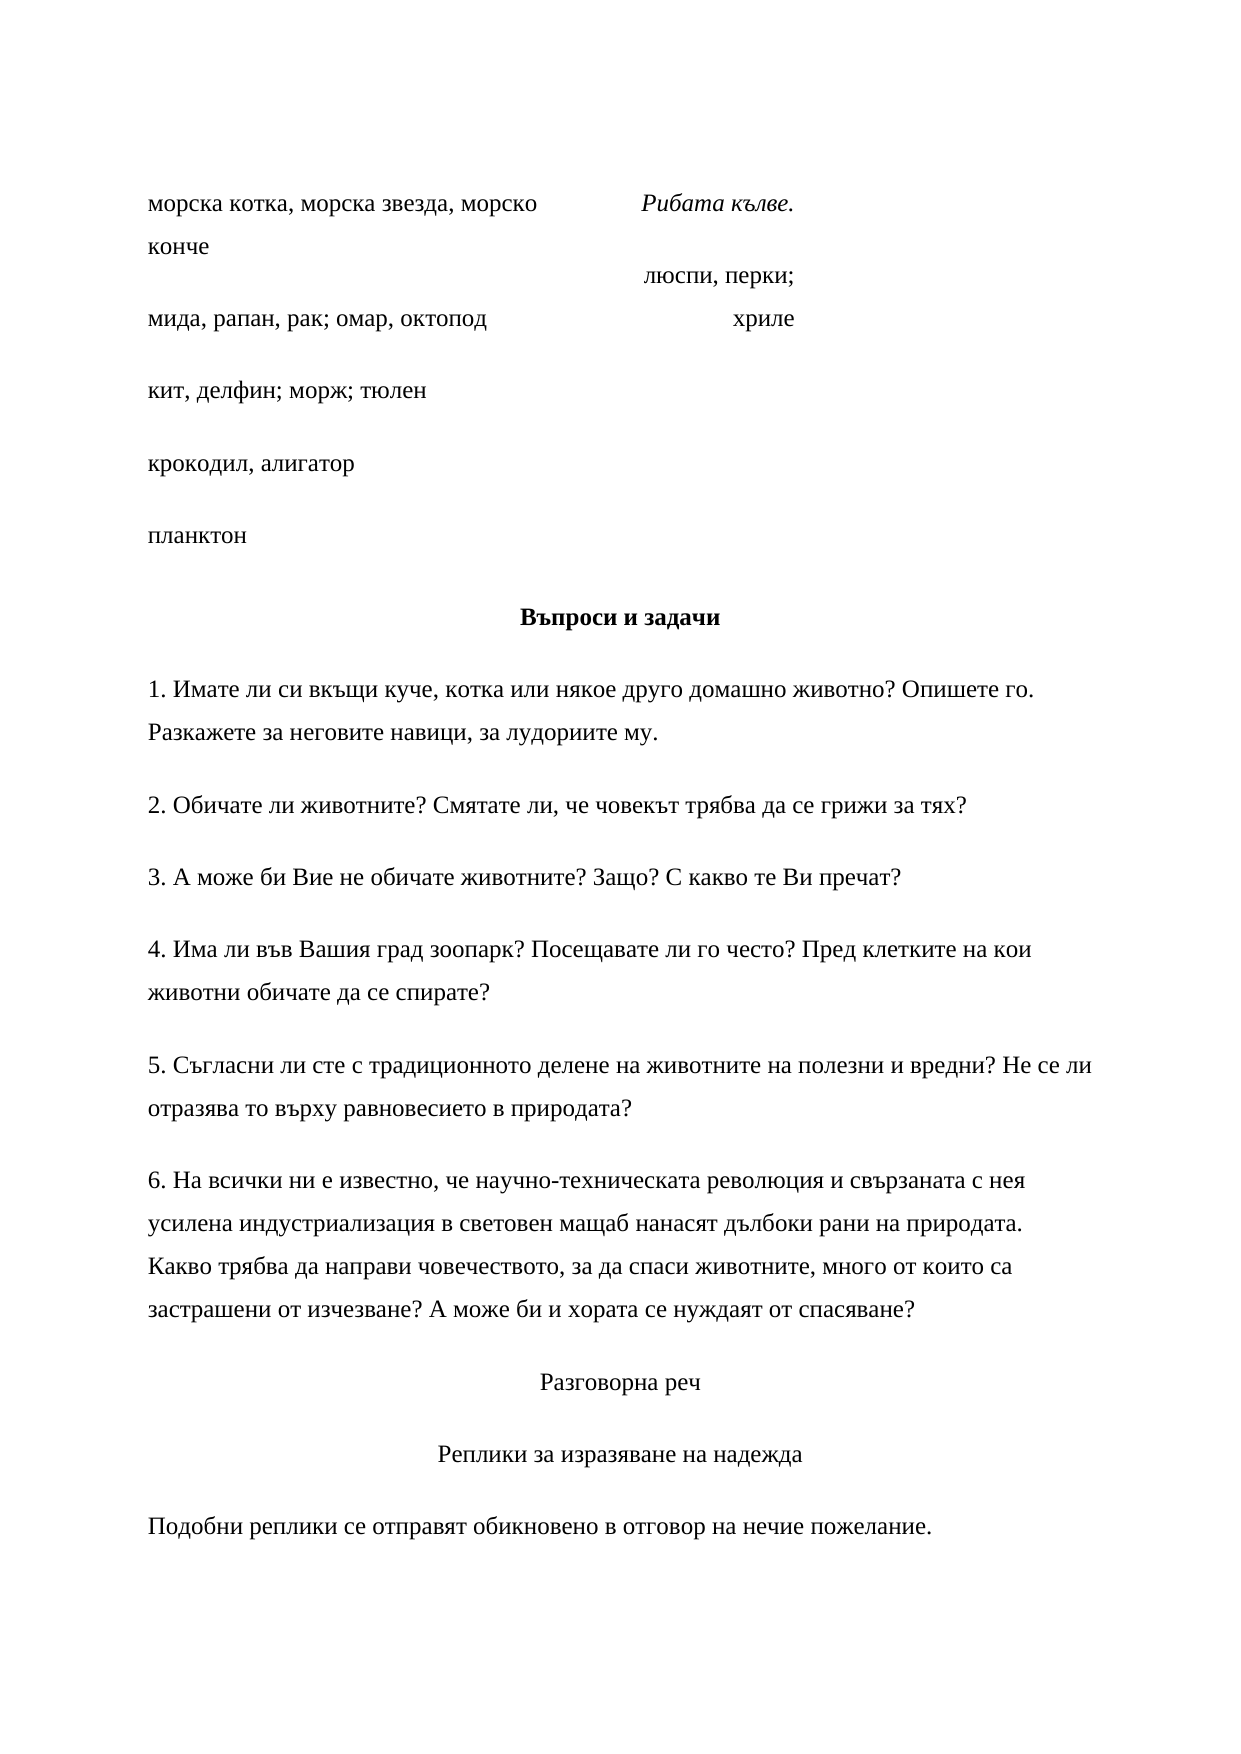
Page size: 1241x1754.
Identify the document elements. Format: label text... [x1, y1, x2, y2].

text 2. Обичате ли животните? Смятате ли, че човекът трябва да се грижи за тях? [148, 790, 1093, 818]
text Реплики за изразяване на надежда [148, 1439, 1093, 1468]
text Въпроси и задачи [148, 602, 1093, 631]
text Разговорна реч [148, 1367, 1093, 1396]
text 6. На всички ни е известно, че научно-техническата революция и свързаната с нея усилена индустриализация в световен мащаб нанасят дълбоки рани на природата. Какво трябва да направи човечеството, за да спаси животните, много от които са застрашени от изчезване? А може би и хората се нуждаят от спасяване? [148, 1165, 1093, 1323]
text 4. Има ли във Вашия град зоопарк? Посещавате ли го често? Пред клетките на кои животни обичате да се спирате? [148, 934, 1093, 1006]
text 5. Съгласни ли сте с традиционното делене на животните на полезни и вредни? Не се ли отразява то върху равновесието в природата? [148, 1050, 1093, 1122]
text 1. Имате ли си вкъщи куче, котка или някое друго домашно животно? Опишете го. Разкажете за неговите навици, за лудориите му. [148, 674, 1093, 746]
text Подобни реплики се отправят обикновено в отговор на нечие пожелание. [148, 1511, 1093, 1540]
text 3. А може би Вие не обичате животните? Защо? С какво те Ви пречат? [148, 862, 1093, 891]
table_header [137, 148, 584, 573]
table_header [585, 148, 805, 573]
